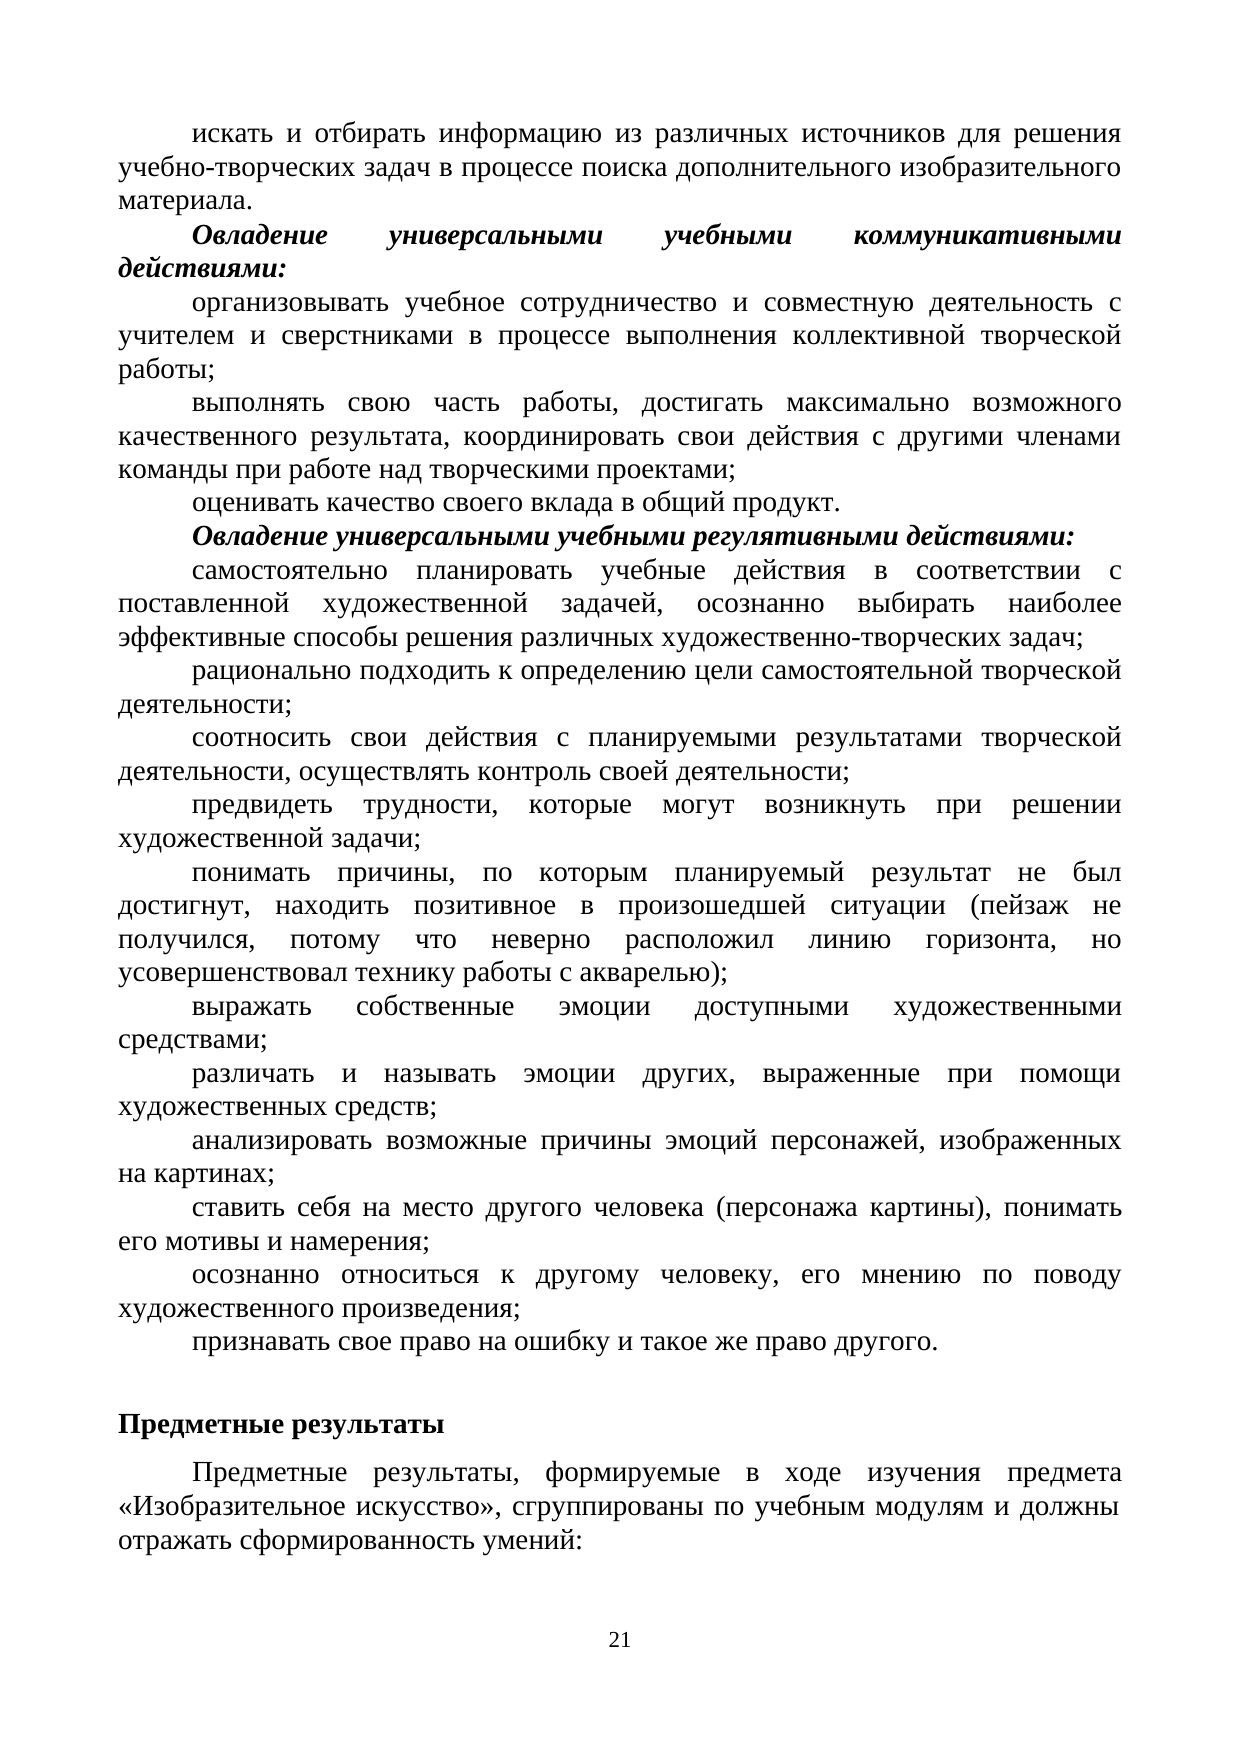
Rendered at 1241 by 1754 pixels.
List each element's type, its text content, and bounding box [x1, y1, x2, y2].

text Предметные результаты, формируемые в ходе изучения предмета [192, 1455, 1134, 1488]
text соотносить свои действия с планируемыми результатами творческой деятельности, осуществлять контроль своей деятельности; [118, 719, 1122, 787]
text выражать собственные эмоции доступными художественными средствами; [118, 988, 1122, 1055]
text ставить себя на место другого человека (персонажа картины), понимать его мотивы и намерения; [118, 1189, 1122, 1256]
text Овладение универсальными учебными регулятивными действиями: [192, 519, 1134, 552]
text оценивать качество своего вклада в общий продукт. [192, 485, 1134, 519]
text осознанно относиться к другому человеку, его мнению по поводу художественного произведения; [118, 1256, 1122, 1323]
text анализировать возможные причины эмоций персонажей, изображенных на картинах; [118, 1122, 1122, 1189]
text понимать причины, по которым планируемый результат не был достигнут, находить позитивное в произошедшей ситуации (пейзаж не получился, потому что неверно расположил линию горизонта, но усовершенствовал технику работы с акварелью); [118, 854, 1122, 988]
text предвидеть трудности, которые могут возникнуть при решении художественной задачи; [118, 787, 1122, 854]
text организовывать учебное сотрудничество и совместную деятельность с учителем и сверстниками в процессе выполнения коллективной творческой работы; [118, 284, 1122, 384]
text признавать свое право на ошибку и такое же право другого. [192, 1323, 1134, 1357]
text рационально подходить к определению цели самостоятельной творческой деятельности; [118, 652, 1122, 719]
text выполнять свою часть работы, достигать максимально возможного качественного результата, координировать свои действия с другими членами команды при работе над творческими проектами; [118, 384, 1122, 485]
text различать и называть эмоции других, выраженные при помощи художественных средств; [118, 1055, 1121, 1122]
text искать и отбирать информацию из различных источников для решения учебно-творческих задач в процессе поиска дополнительного изобразительного материала. [118, 115, 1122, 216]
text самостоятельно планировать учебные действия в соответствии с поставленной художественной задачей, осознанно выбирать наиболее эффективные способы решения различных художественно-творческих задач; [118, 552, 1122, 652]
text Предметные результаты [118, 1406, 1134, 1440]
text «Изобразительное искусство», сгруппированы по учебным модулям и должны отражать сформированность умений: [118, 1488, 1134, 1556]
text Овладение универсальными учебными коммуникативными действиями: [118, 217, 1122, 284]
